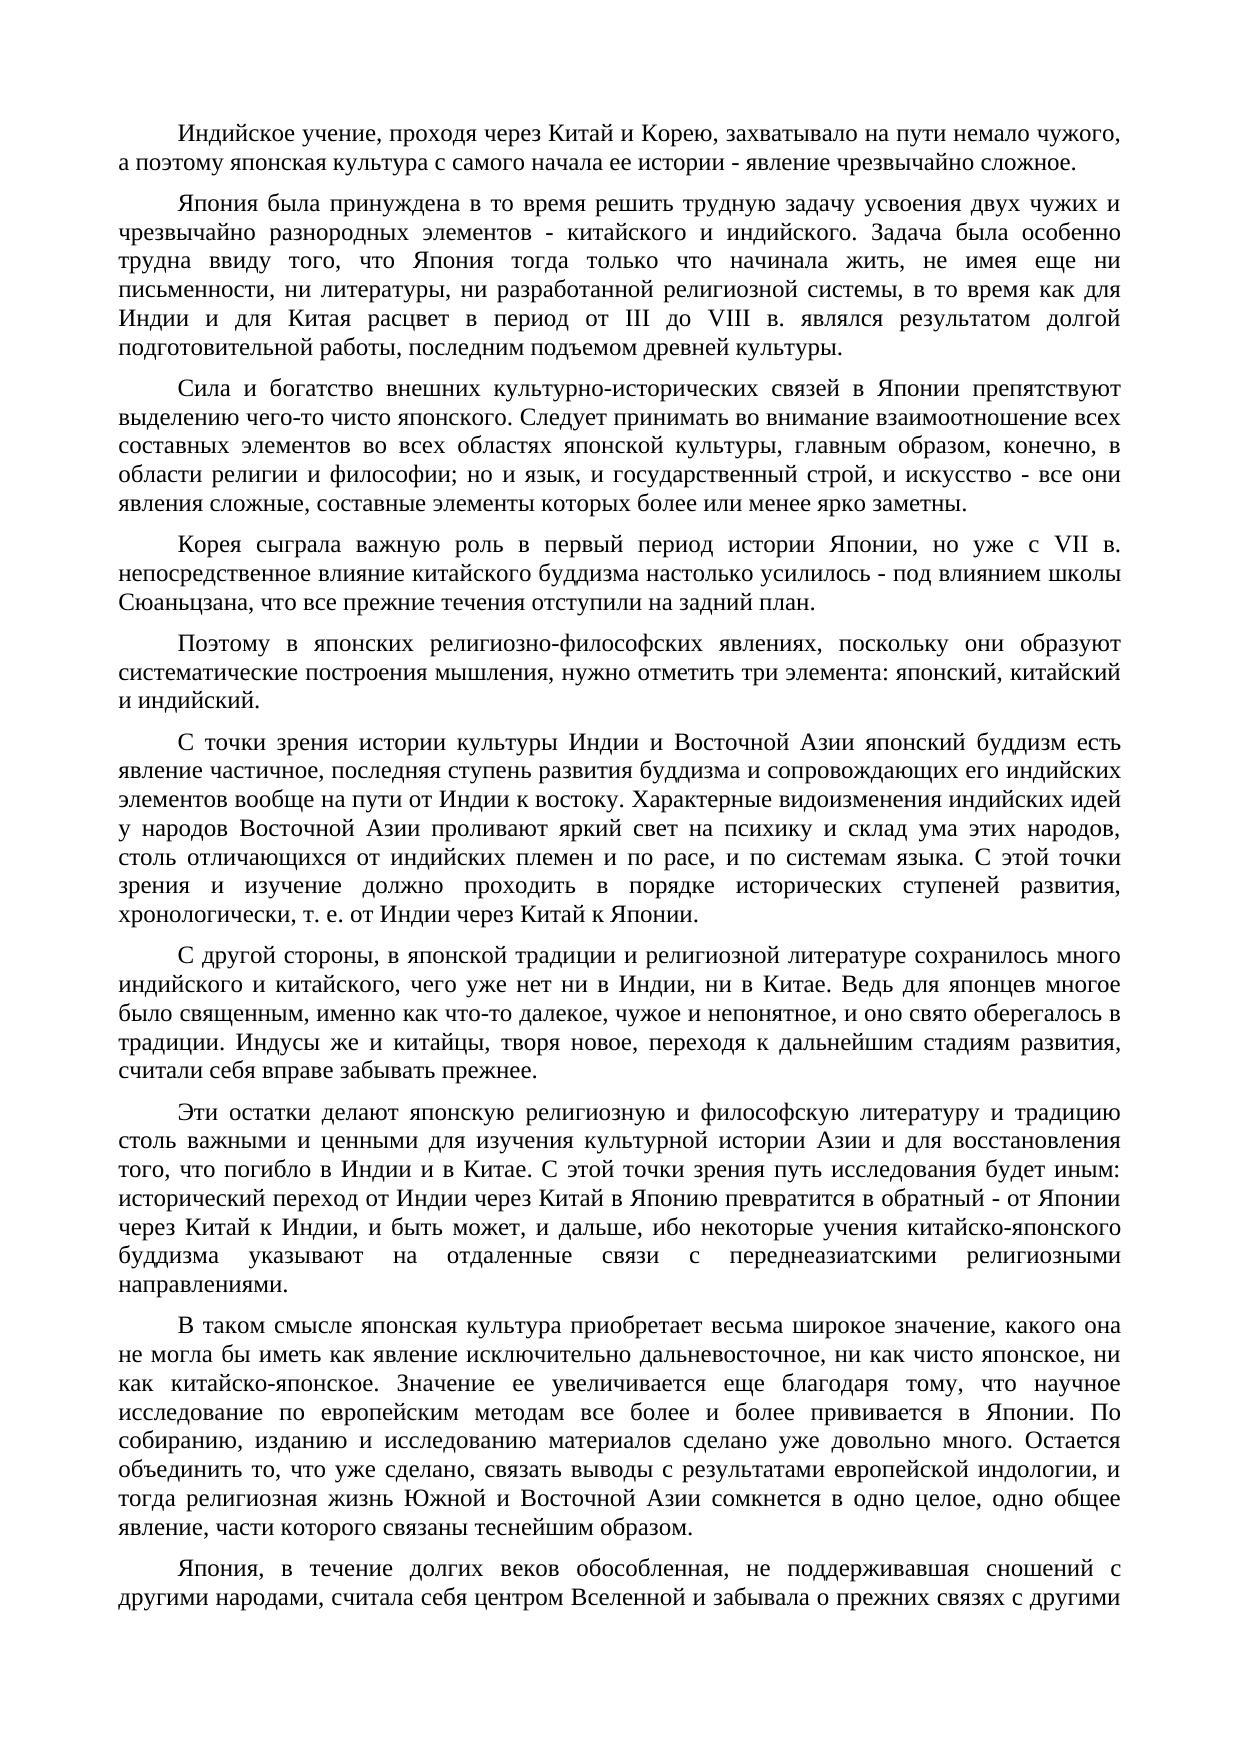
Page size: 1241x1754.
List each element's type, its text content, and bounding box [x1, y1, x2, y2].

text Эти остатки делают японскую религиозную и философскую литературу и традицию столь важными и ценными для изучения культурной истории Азии и для восстановления того, что погибло в Индии и в Китае. С этой точки зрения путь исследования будет иным: исторический переход от Индии через Китай в Японию превратится в обратный - от Японии через Китай к Индии, и быть может, и дальше, ибо некоторые учения китайско-японского буддизма указывают на отдаленные связи с переднеазиатскими религиозными направлениями. [118, 1097, 1122, 1298]
text С другой стороны, в японской традиции и религиозной литературе сохранилось много индийского и китайского, чего уже нет ни в Индии, ни в Китае. Ведь для японцев многое было священным, именно как что-то далекое, чужое и непонятное, и оно свято оберегалось в традиции. Индусы же и китайцы, творя новое, переходя к дальнейшим стадиям развития, считали себя вправе забывать прежнее. [118, 941, 1122, 1084]
text Япония была принуждена в то время решить трудную задачу усвоения двух чужих и чрезвычайно разнородных элементов - китайского и индийского. Задача была особенно трудна ввиду того, что Япония тогда только что начинала жить, не имея еще ни письменности, ни литературы, ни разработанной религиозной системы, в то время как для Индии и для Китая расцвет в период от III до VIII в. являлся результатом долгой подготовительной работы, последним подъемом древней культуры. [118, 188, 1122, 361]
text С точки зрения истории культуры Индии и Восточной Азии японский буддизм есть явление частичное, последняя ступень развития буддизма и сопровождающих его индийских элементов вообще на пути от Индии к востоку. Характерные видоизменения индийских идей у народов Восточной Азии проливают яркий свет на психику и склад ума этих народов, столь отличающихся от индийских племен и по расе, и по системам языка. С этой точки зрения и изучение должно проходить в порядке исторических ступеней развития, хронологически, т. е. от Индии через Китай к Японии. [118, 727, 1122, 928]
text Сила и богатство внешних культурно-исторических связей в Японии препятствуют выделению чего-то чисто японского. Следует принимать во внимание взаимоотношение всех составных элементов во всех областях японской культуры, главным образом, конечно, в области религии и философии; но и язык, и государственный строй, и искусство - все они явления сложные, составные элементы которых более или менее ярко заметны. [118, 373, 1122, 517]
text Корея сыграла важную роль в первый период истории Японии, но уже с VII в. непосредственное влияние китайского буддизма настолько усилилось - под влиянием школы Сюаньцзана, что все прежние течения отступили на задний план. [118, 529, 1122, 616]
text В таком смысле японская культура приобретает весьма широкое значение, какого она не могла бы иметь как явление исключительно дальневосточное, ни как чисто японское, ни как китайско-японское. Значение ее увеличивается еще благодаря тому, что научное исследование по европейским методам все более и более прививается в Японии. По собиранию, изданию и исследованию материалов сделано уже довольно много. Остается объединить то, что уже сделано, связать выводы с результатами европейской индологии, и тогда религиозная жизнь Южной и Восточной Азии сомкнется в одно целое, одно общее явление, части которого связаны теснейшим образом. [118, 1311, 1122, 1541]
text Индийское учение, проходя через Китай и Корею, захватывало на пути немало чужого, а поэтому японская культура с самого начала ее истории - явление чрезвычайно сложное. [118, 118, 1122, 176]
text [118, 1553, 1122, 1611]
text Поэтому в японских религиозно-философских явлениях, поскольку они образуют систематические построения мышления, нужно отметить три элемента: японский, китайский и индийский. [118, 628, 1122, 714]
